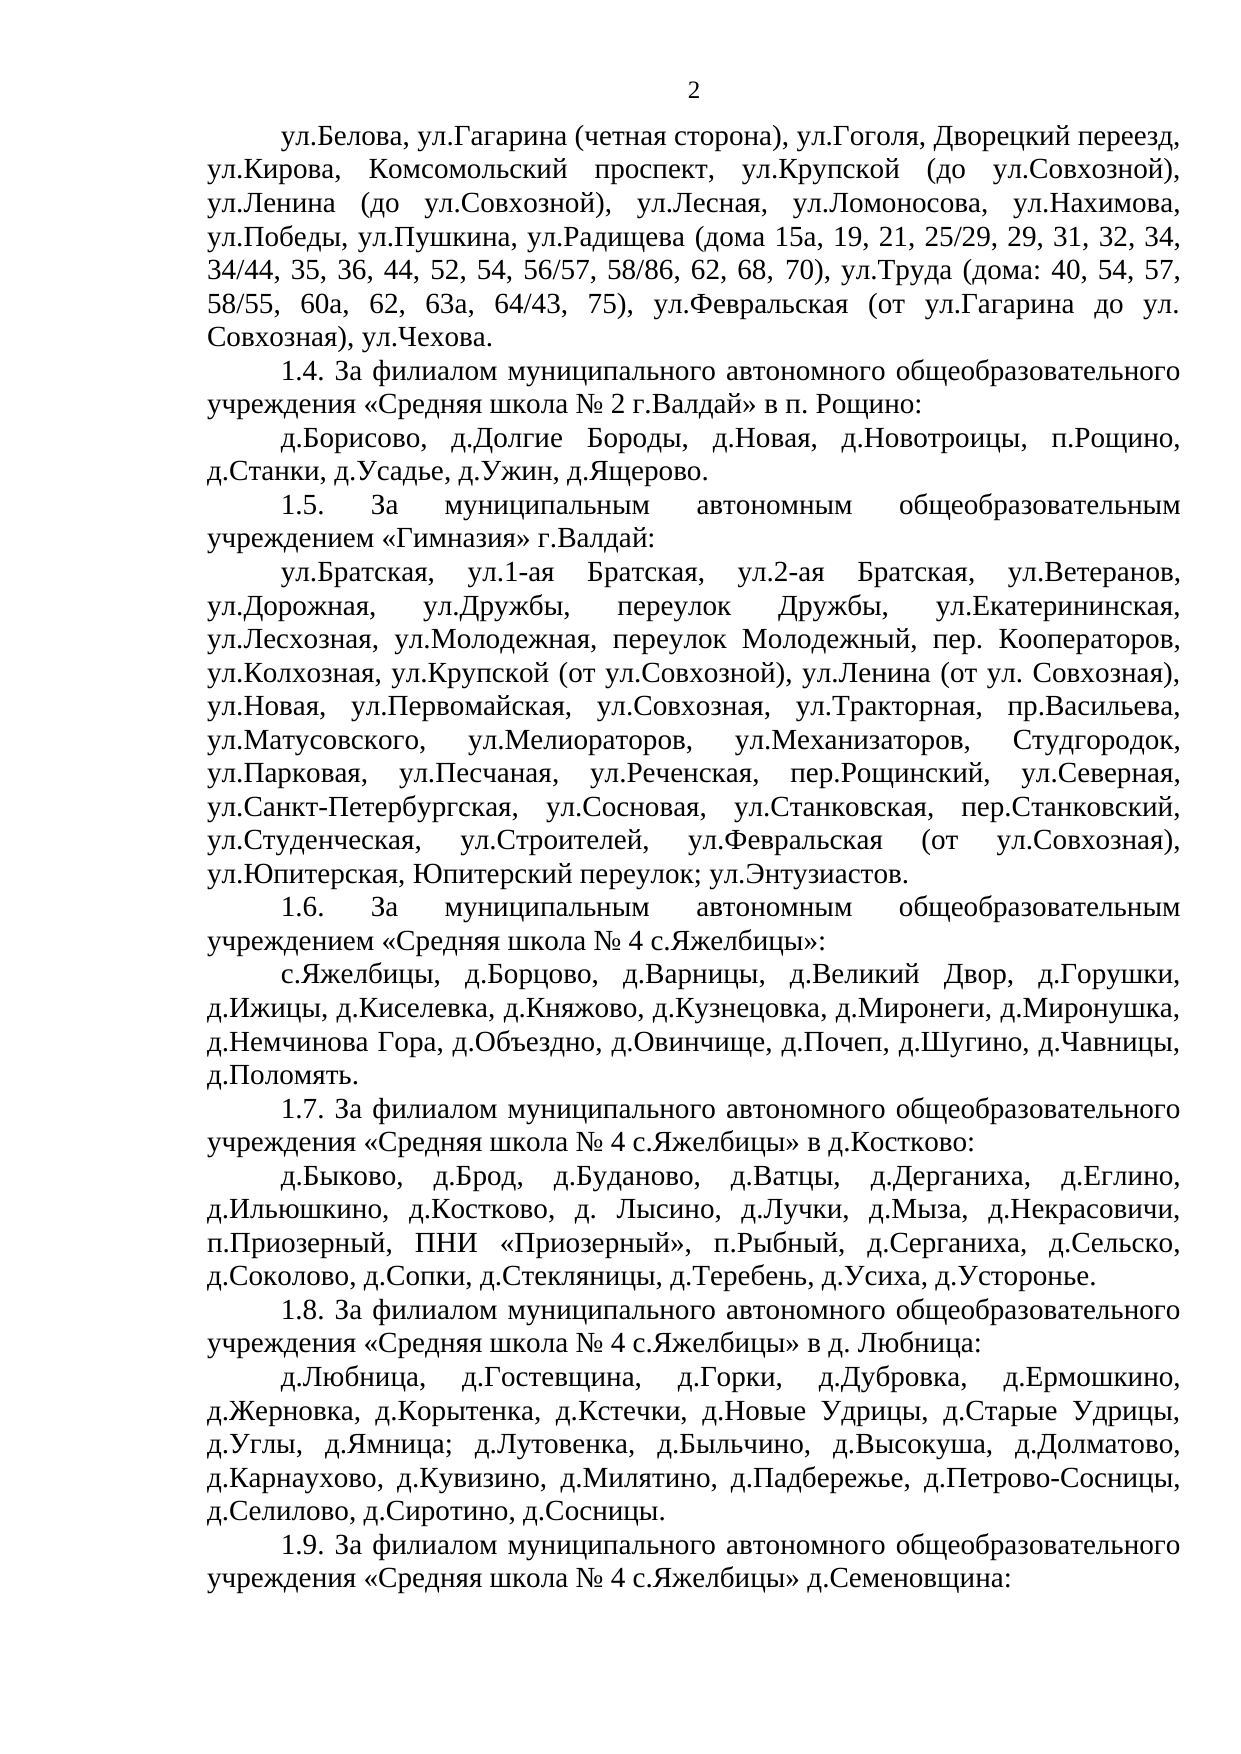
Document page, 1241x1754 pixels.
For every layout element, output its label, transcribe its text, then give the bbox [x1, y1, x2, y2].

text 1.4. За филиалом муниципального автономного общеобразовательного учреждения «Средняя школа № .Валдай» в п. Рощино: [207, 353, 1181, 420]
text с.Яжелбицы, д.Борцово, д.Варницы, д.Великий Двор, д.Горушки, д.Ижицы, д.Киселевка, д.Княжово, д.Кузнецовка, д.Миронеги, д.Миронушка, д.Немчинова Гора, д.Объездно, д.Овинчище, д.Почеп, д.Шугино, д.Чавницы, д.Поломять. [207, 957, 1181, 1091]
text 1.8. За филиалом муниципального автономного общеобразовательного учреждения «Средняя школа № 4 с.Яжелбицы» в д. Любница: [207, 1292, 1181, 1359]
text д.Любница, д.Гостевщина, д.Горки, д.Дубровка, д.Ермошкино, д.Жерновка, д.Корытенка, д.Кстечки, д.Новые Удрицы, д.Старые Удрицы, д.Углы, д.Ямница; д.Лутовенка, д.Быльчино, д.Высокуша, д.Долматово, д.Карнаухово, д.Кувизино, д.Милятино, д.Падбережье, д.Петрово-Сосницы, д.Селилово, д.Сиротино, д.Сосницы. [207, 1359, 1181, 1527]
text ул.Братская, ул.1-ая Братская, ул.2-ая Братская, ул.Ветеранов, ул.Дорожная, ул.Дружбы, переулок Дружбы, ул.Екатерининская, ул.Лесхозная, ул.Молодежная, переулок Молодежный, пер. Кооператоров, ул.Колхозная, ул.Крупской (от ул.Совхозной), ул.Ленина (от ул. Совхозная), ул.Новая, ул.Первомайская, ул.Совхозная, ул.Тракторная, пр.Васильева, ул.Матусовского, ул.Мелиораторов, ул.Механизаторов, Студгородок, ул.Парковая, ул.Песчаная, ул.Реченская, пер.Рощинский, ул.Северная, ул.Санкт-Петербургская, ул.Сосновая, ул.Станковская, пер.Станковский, ул.Студенческая, ул.Строителей, ул.Февральская (от ул.Совхозная), ул.Юпитерская, Юпитерский переулок; ул.Энтузиастов. [207, 554, 1181, 889]
text д.Борисово, д.Долгие Бороды, д.Новая, д.Новотроицы, п.Рощино, д.Станки, д.Усадье, д.Ужин, д.Ящерово. [207, 420, 1181, 487]
text 1.9. За филиалом муниципального автономного общеобразовательного учреждения «Средняя школа № 4 с.Яжелбицы» д.Семеновщина: [207, 1527, 1181, 1594]
text 1.5. За муниципальным автономным общеобразовательным учреждением «Гимназия» г.Валдай: [207, 487, 1181, 554]
text д.Быково, д.Брод, д.Буданово, д.Ватцы, д.Дерганиха, д.Еглино, д.Ильюшкино, д.Костково, д. Лысино, д.Лучки, д.Мыза, д.Некрасовичи, п.Приозерный, ПНИ «Приозерный», п.Рыбный, д.Серганиха, д.Сельско, д.Соколово, д.Сопки, д.Стекляницы, д.Теребень, д.Усиха, д.Усторонье. [207, 1158, 1181, 1292]
text 1.6. За муниципальным автономным общеобразовательным учреждением «Средняя школа № 4 с.Яжелбицы»: [207, 889, 1181, 957]
text 1.7. За филиалом муниципального автономного общеобразовательного учреждения «Средняя школа № 4 с.Яжелбицы» в д.Костково: [207, 1091, 1181, 1158]
text ул.Белова, ул.Гагарина (четная сторона), ул.Гоголя, Дворецкий переезд, ул.Кирова, Комсомольский проспект, ул.Крупской (до ул.Совхозной), ул.Ленина (до ул.Совхозной), ул.Лесная, ул.Ломоносова, ул.Нахимова, ул.Победы, ул.Пушкина, ул.Радищева (дома 15а, 19, 21, 25/29, 29, 31, 32, 34, 34/44, 35, 36, 44, 52, 54, 56/57, 58/86, 62, 68, 70), ул.Труда (дома: 40, 54, 57, 58/55, 60а, 62, 63а, 64/43, 75), ул.Февральская (от ул.Гагарина до ул. Совхозная), ул.Чехова. [207, 118, 1181, 353]
